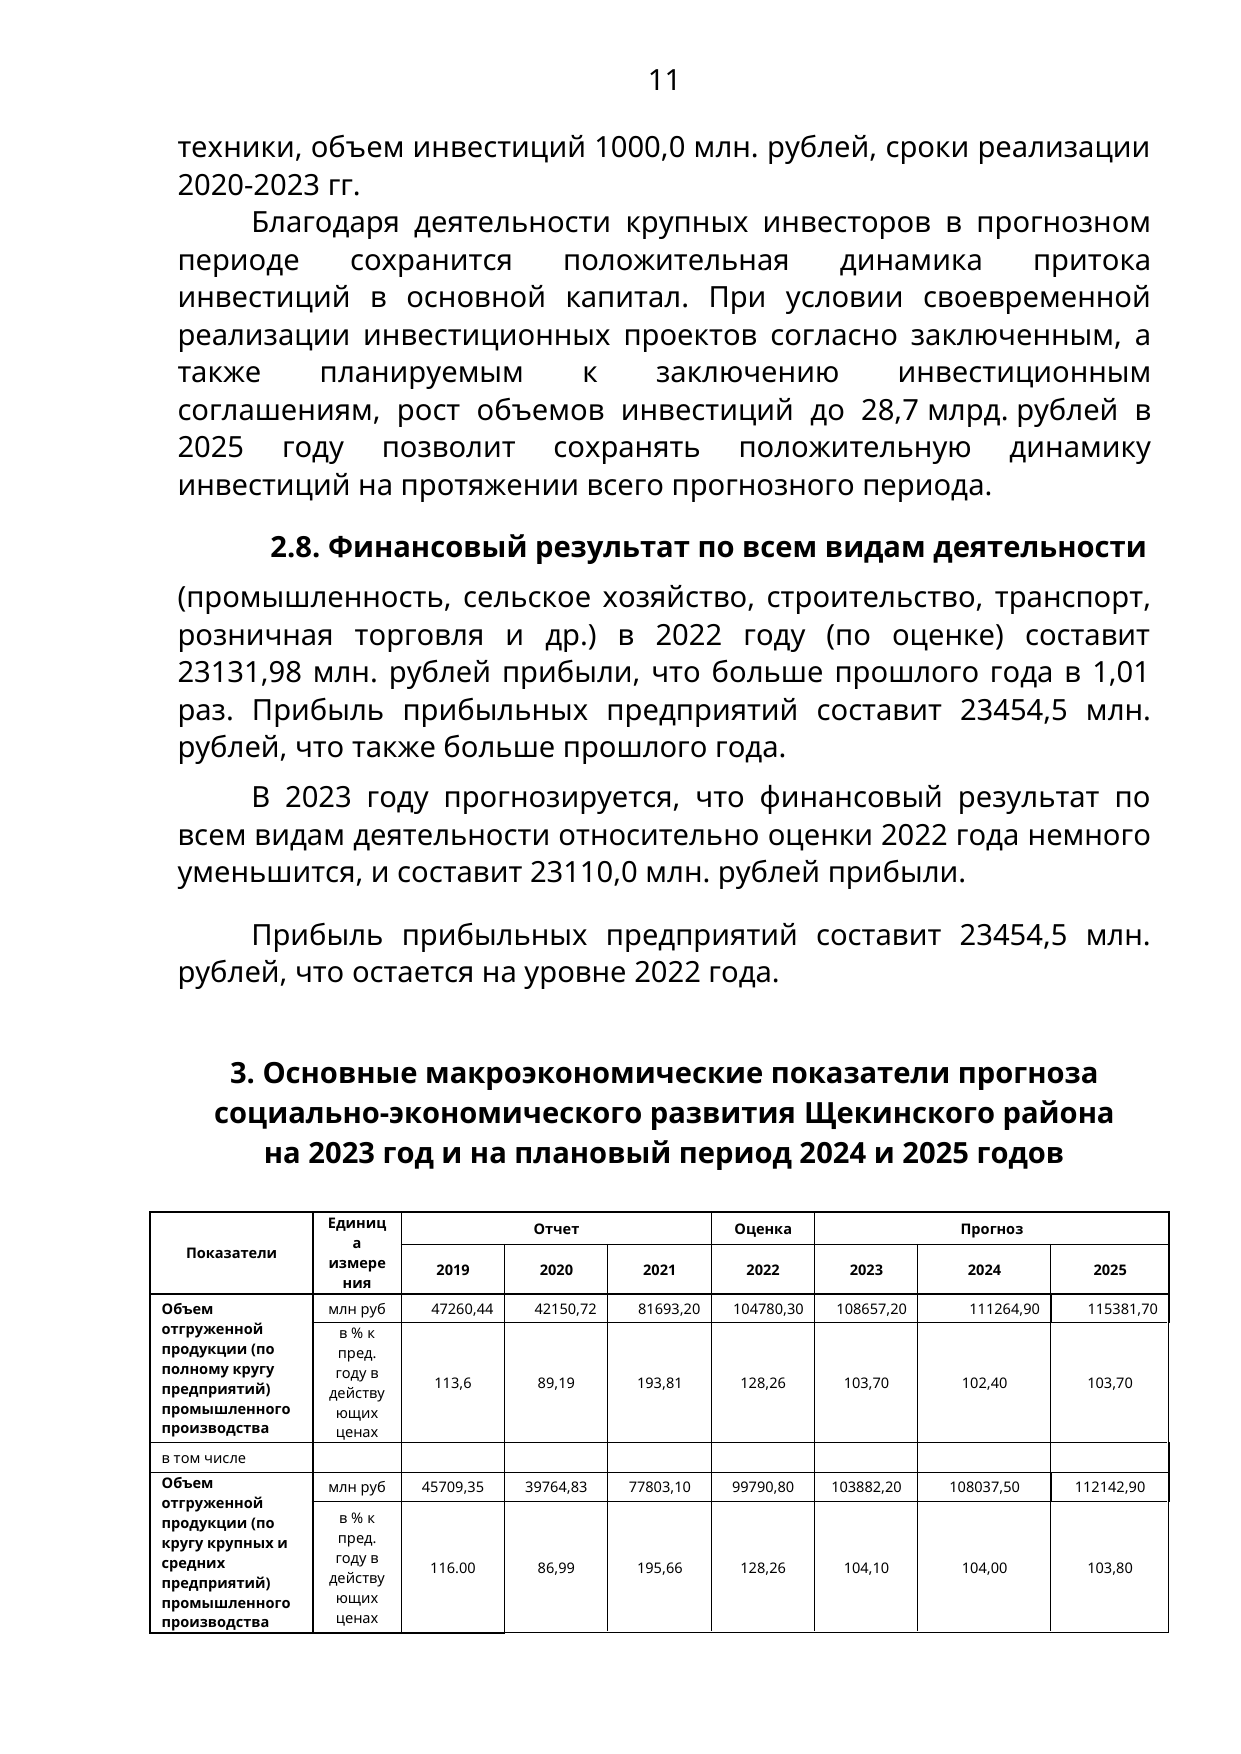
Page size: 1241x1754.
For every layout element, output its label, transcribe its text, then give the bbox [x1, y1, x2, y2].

table_cell 128,26 [712, 1323, 814, 1442]
table_cell [918, 1443, 1050, 1472]
text 3. Основные макроэкономические показатели прогноза [177, 1052, 1152, 1092]
table_cell 2019 [402, 1245, 504, 1293]
table_cell [815, 1443, 917, 1472]
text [177, 127, 1152, 202]
text Благодаря деятельности крупных инвесторов в прогнозном периоде сохранится положительная динамика притока инвестиций в основной капитал. При условии своевременной реализации инвестиционных проектов согласно заключенным, а также планируемым к заключению инвестиционным соглашениям, рост объемов инвестиций до 28,7 млрд. рублей в 2025 году позволит сохранять положительную динамику инвестиций на протяжении всего прогнозного периода. [177, 202, 1152, 502]
table_cell 39764,83 [505, 1473, 607, 1501]
table_cell 104,00 [918, 1502, 1051, 1632]
table_cell 108657,20 [815, 1295, 917, 1322]
table_cell 115381,70 [1052, 1295, 1168, 1322]
table_cell [712, 1443, 814, 1472]
table_cell 2022 [712, 1245, 814, 1293]
table_cell 45709,35 [402, 1473, 504, 1501]
table_cell 195,66 [608, 1502, 711, 1632]
table_header Прогноз [815, 1213, 1168, 1244]
table_header Отчет [402, 1213, 711, 1244]
text 2.8. Финансовый результат по всем видам деятельности [207, 527, 1152, 565]
table_cell 86,99 [505, 1502, 608, 1632]
table_cell 103,70 [1051, 1322, 1168, 1442]
table_cell в % к пред. году в действующих ценах [314, 1502, 401, 1632]
table_cell 112142,90 [1052, 1473, 1168, 1501]
table_cell [402, 1443, 504, 1472]
table_cell [608, 1443, 711, 1472]
table_cell 113,6 [402, 1323, 504, 1442]
text (промышленность, сельское хозяйство, строительство, транспорт, розничная торговля и др.) в 2022 году (по оценке) составит 23131,98 млн. рублей прибыли, что больше прошлого года в 1,01 раз. Прибыль прибыльных предприятий составит 23454,5 млн. рублей, что также больше прошлого года. [177, 577, 1152, 765]
text Прибыль прибыльных предприятий составит 23454,5 млн. рублей, что остается на уровне 2022 года. [177, 915, 1152, 990]
table_cell 102,40 [918, 1323, 1050, 1442]
table_header Оценка [712, 1213, 814, 1244]
table_cell 104780,30 [712, 1295, 814, 1322]
table_cell в % к пред. году в действующих ценах [314, 1323, 401, 1442]
table_header Единица измерения [314, 1213, 401, 1293]
table_cell 47260,44 [402, 1295, 504, 1322]
table_cell 103,70 [815, 1323, 917, 1442]
table_cell 2023 [815, 1245, 917, 1293]
table_cell в том числе [151, 1443, 312, 1472]
table_header Показатели [151, 1213, 312, 1293]
table_cell 81693,20 [608, 1295, 711, 1322]
table_cell 2020 [505, 1245, 607, 1293]
text на 2023 год и на плановый период 2024 и 2025 годов [177, 1132, 1152, 1172]
table_cell 2024 [918, 1245, 1050, 1293]
table_cell 99790,80 [712, 1473, 814, 1501]
table_cell [1051, 1442, 1168, 1472]
table_cell млн руб [314, 1295, 401, 1322]
table_cell 116.00 [402, 1502, 504, 1632]
table_cell млн руб [314, 1473, 401, 1501]
table_cell 2021 [608, 1245, 711, 1293]
text В 2023 году прогнозируется, что финансовый результат по всем видам деятельности относительно оценки 2022 года немного уменьшится, и составит 23110,0 млн. рублей прибыли. [177, 777, 1152, 890]
table_cell 128,26 [711, 1502, 814, 1632]
table_cell Объем отгруженной продукции (по полному кругу предприятий) промышленного производства [151, 1295, 312, 1442]
table_cell [314, 1443, 401, 1472]
table_cell 108037,50 [918, 1473, 1050, 1501]
table_cell 103882,20 [815, 1473, 917, 1501]
table_cell 111264,90 [918, 1295, 1050, 1322]
table_cell [505, 1443, 607, 1472]
table_cell 2025 [1051, 1245, 1168, 1293]
table_cell Объем отгруженной продукции (по кругу крупных и средних предприятий) промышленного производства [151, 1473, 312, 1632]
table_cell 77803,10 [608, 1473, 711, 1501]
table_cell 193,81 [608, 1323, 711, 1442]
table_cell 103,80 [1051, 1501, 1168, 1632]
table_cell 104,10 [815, 1502, 918, 1632]
table_cell 42150,72 [505, 1295, 607, 1322]
table_cell 89,19 [505, 1323, 607, 1442]
text социально-экономического развития Щекинского района [177, 1092, 1152, 1132]
